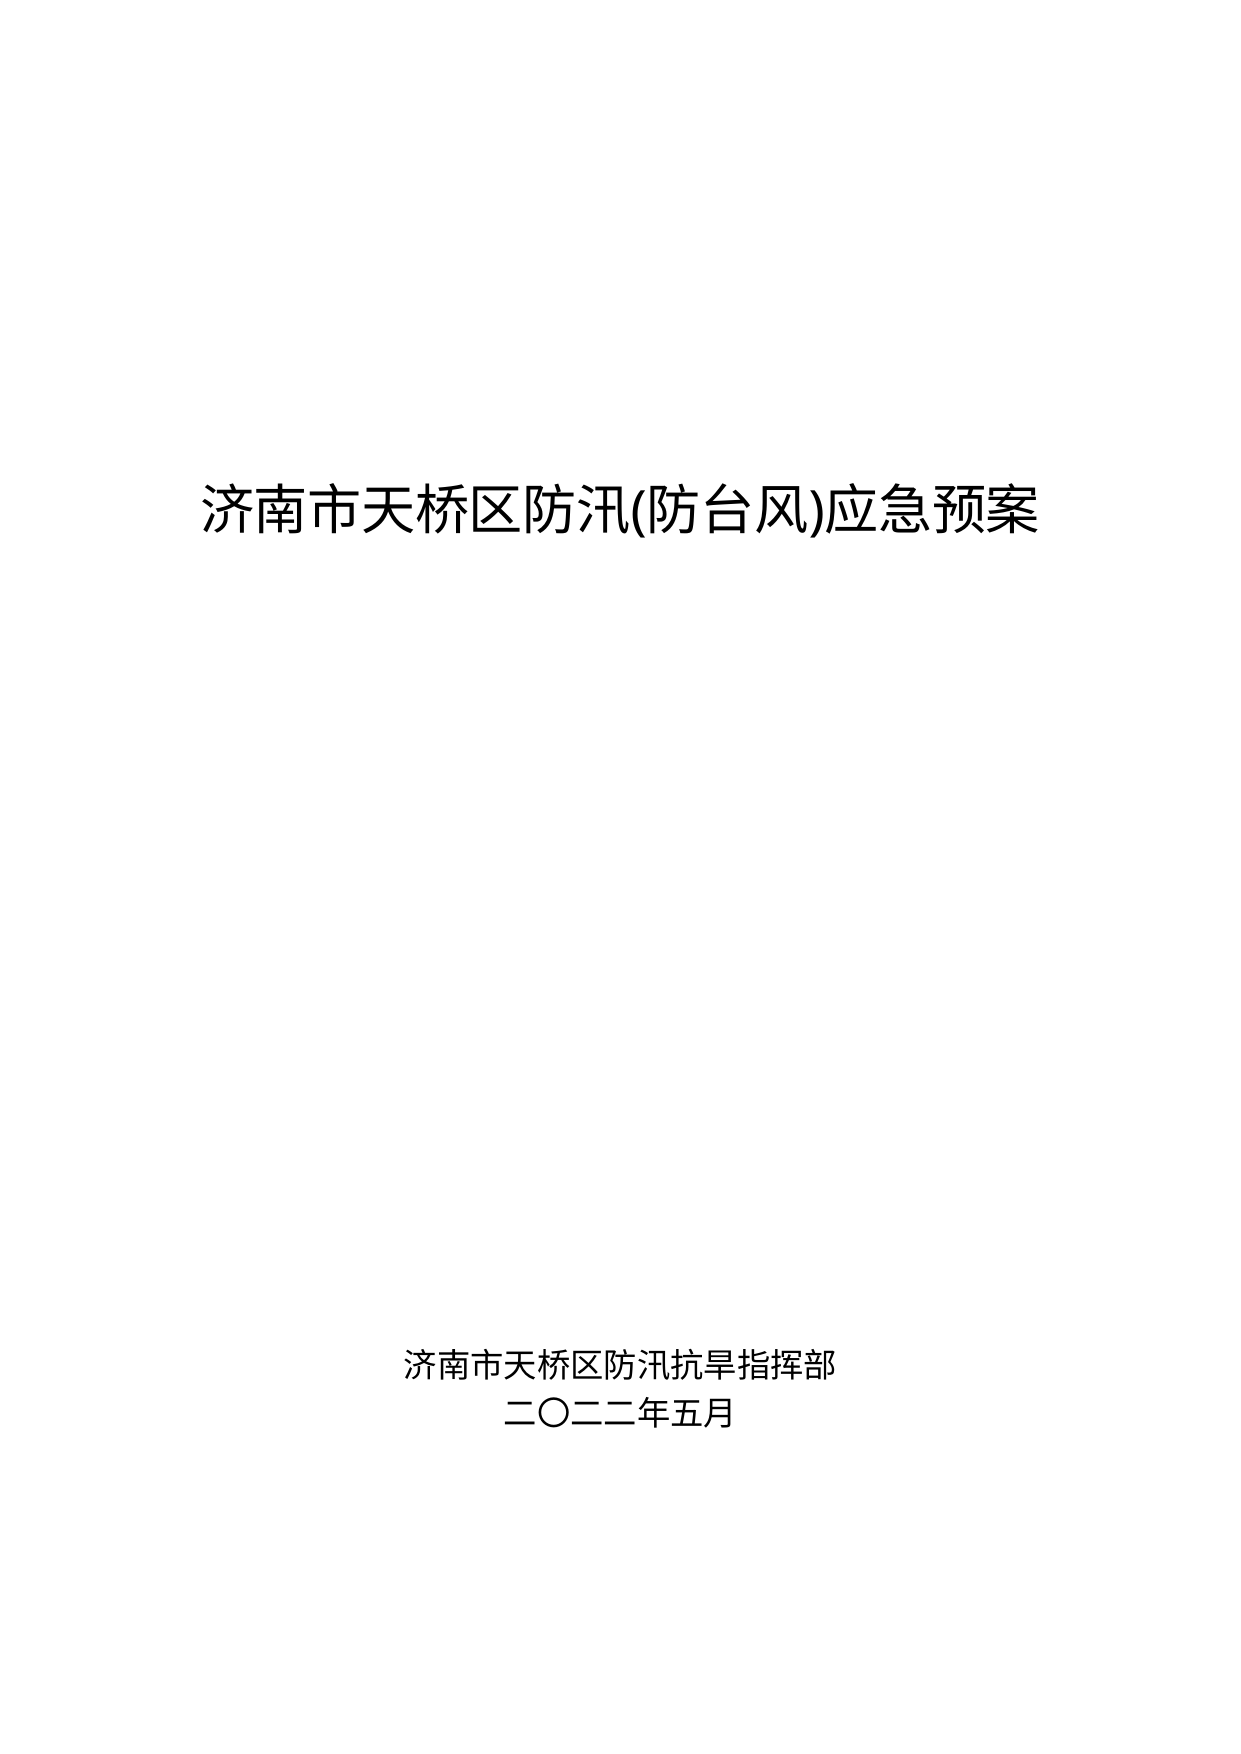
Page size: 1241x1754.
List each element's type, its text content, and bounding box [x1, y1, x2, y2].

text 济南市天桥区防汛抗旱指挥部 [148, 1339, 1092, 1387]
text 二〇二二年五月 [148, 1387, 1092, 1435]
text 济南市天桥区防汛(防台风)应急预案 [148, 479, 1092, 542]
